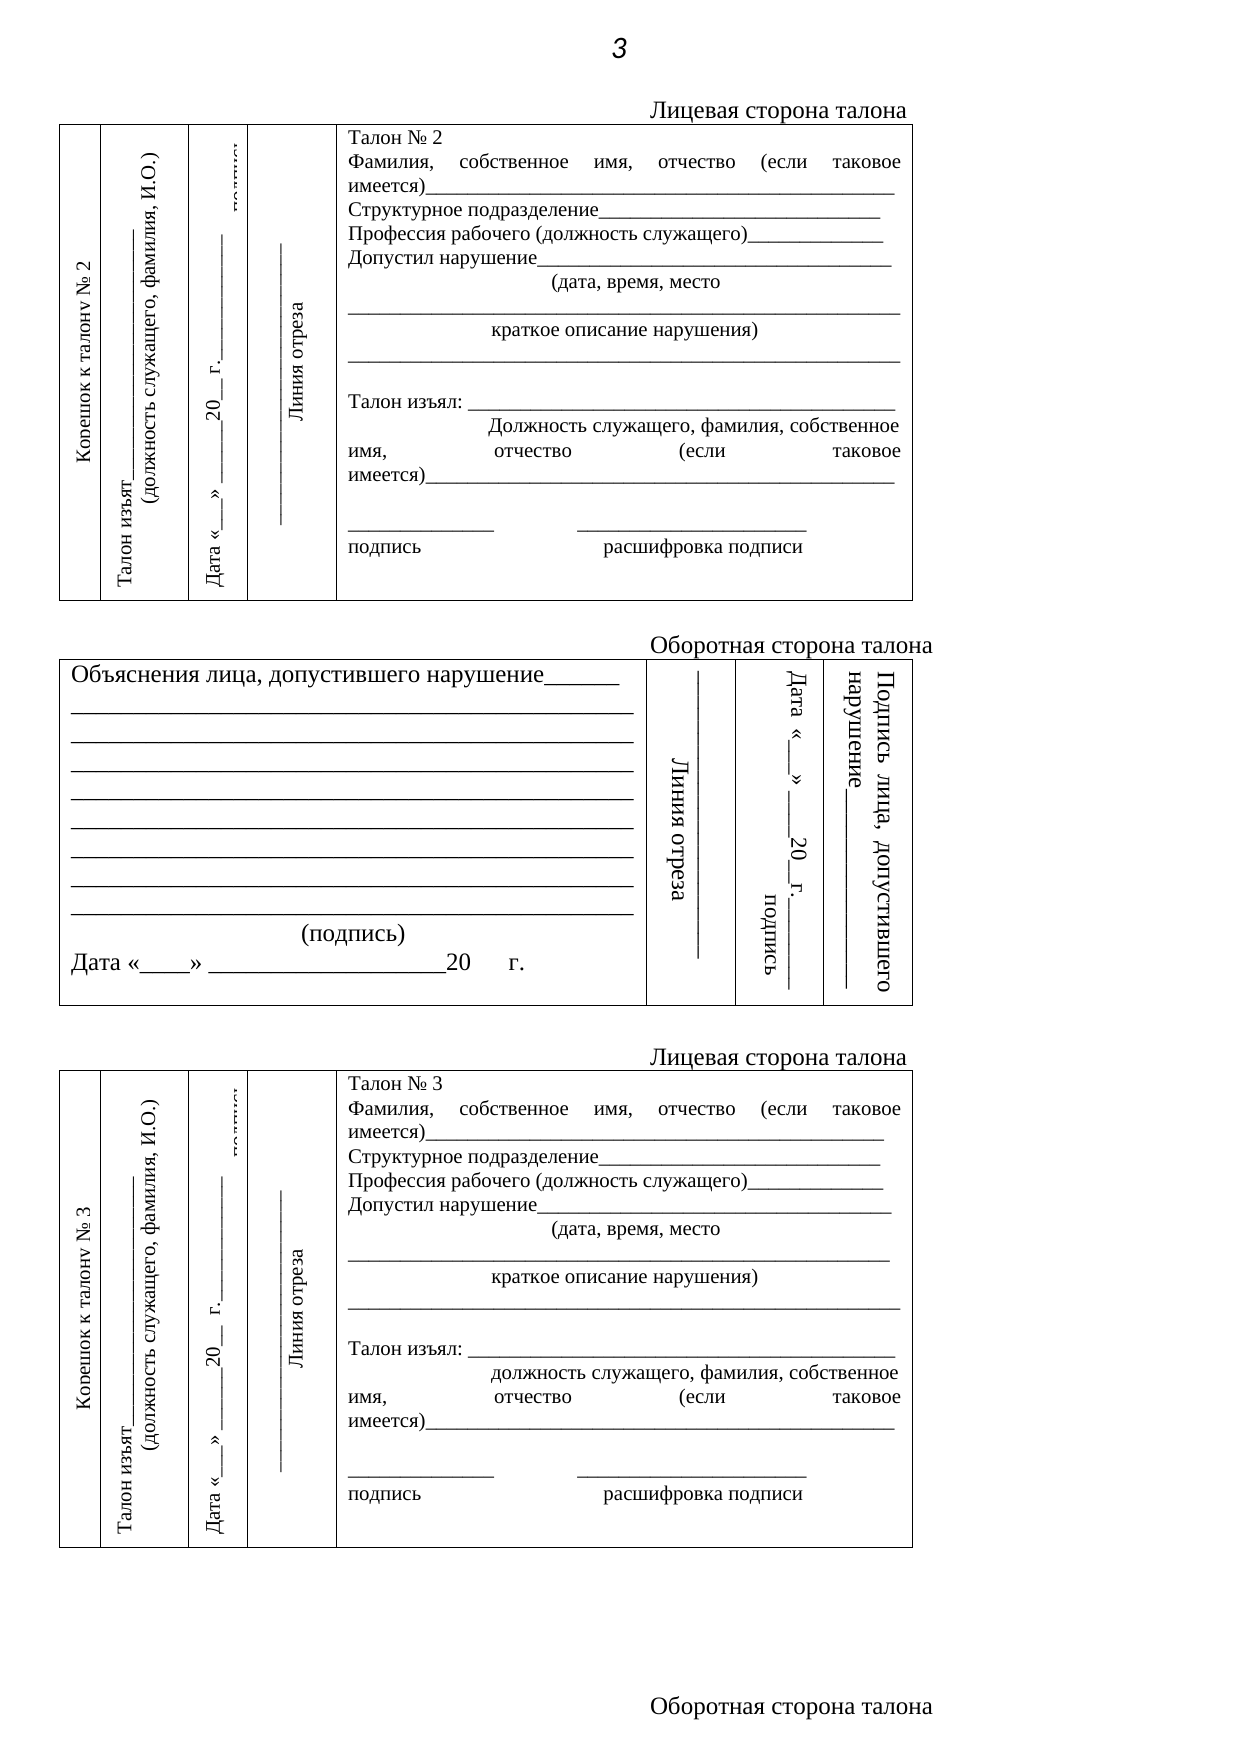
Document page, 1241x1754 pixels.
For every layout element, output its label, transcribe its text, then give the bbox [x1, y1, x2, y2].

table_header Дата «___» ____20__г.________ подпись [736, 660, 823, 1004]
text Лицевая сторона талона [650, 1042, 1181, 1070]
table_header _______________________ Линия отреза [647, 660, 735, 1004]
table_header Талон изъят________________________ (должность служащего, фамилия, И.О.) [101, 125, 188, 600]
table_header Корешок к талону № 2 [60, 125, 100, 600]
text Оборотная сторона талона [650, 630, 1181, 658]
table_header Талон № 2 Фамилия, собственное имя, отчество (если таковое имеется)_____________________________________________ Структурное подразделение___________________________ Профессия рабочего (должность служащего)_____________ Допустил нарушение__________________________________ (дата, время, место _____________________________________________________ краткое описание нарушения) _____________________________________________________ Талон изъял: _________________________________________ Должность служащего, фамилия, собственное имя, отчество (если таковое имеется)_____________________________________________ ______________ ______________________ подпись расшифровка подписи [337, 125, 912, 600]
table_header ___________________________ Линия отреза [248, 125, 336, 600]
table_header Дата «___» ______20__ г.____________ подпись подпись [189, 1071, 247, 1547]
table_header Талон № 3 Фамилия, собственное имя, отчество (если таковое имеется)____________________________________________ Структурное подразделение___________________________ Профессия рабочего (должность служащего)_____________ Допустил нарушение__________________________________ (дата, время, место ____________________________________________________ краткое описание нарушения) _____________________________________________________ Талон изъял: _________________________________________ должность служащего, фамилия, собственное имя, отчество (если таковое имеется)_____________________________________________ ______________ ______________________ подпись расшифровка подписи [337, 1071, 912, 1547]
table_header Объяснения лица, допустившего нарушение______ _____________________________________________ _____________________________________________ _____________________________________________ _____________________________________________ _____________________________________________ _____________________________________________ _____________________________________________ _____________________________________________ (подпись) Дата «____» ___________________20 г. [60, 660, 646, 1004]
table_header Талон изъят________________________ (должность служащего, фамилия, И.О.) [101, 1071, 188, 1547]
table_header Дата «___» ______20__ г.____________ подпись подпись [189, 125, 247, 600]
text Оборотная сторона талона [650, 1691, 1181, 1720]
table_header Корешок к талону № 3 [60, 1071, 100, 1547]
table_header Подпись лица, допустившего нарушение________________ [824, 660, 912, 1004]
text Лицевая сторона талона [650, 95, 1181, 124]
table_header ___________________________ Линия отреза [248, 1071, 336, 1547]
